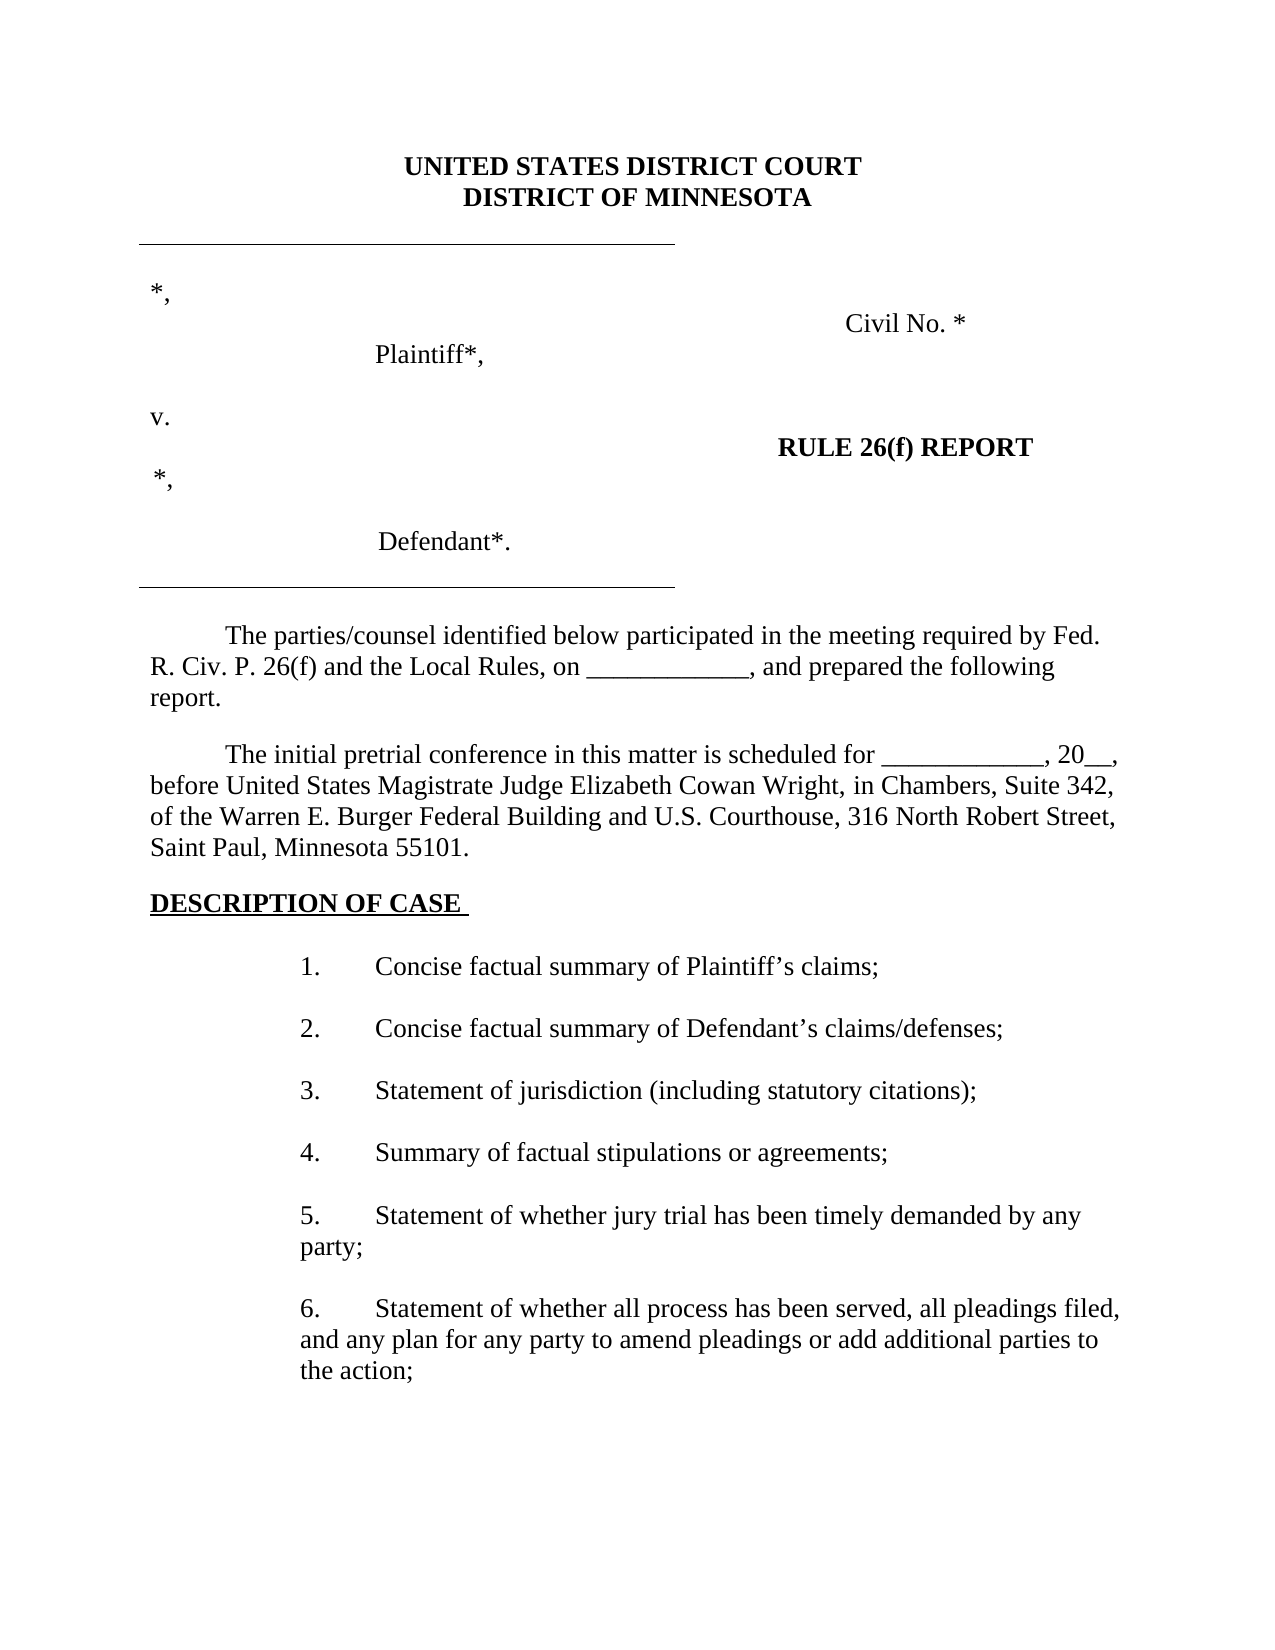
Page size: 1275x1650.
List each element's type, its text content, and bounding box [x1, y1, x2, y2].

table_header *, Plaintiff*, v. *, Defendant*. [139, 245, 675, 587]
text 6. Statement of whether all process has been served, all pleadings filed, and any plan for any party to amend pleadings or add additional parties to the action; [150, 1292, 1125, 1386]
text The parties/counsel identified below participated in the meeting required by Fed. R. Civ. P. 26(f) and the Local Rules, on ____________, and prepared the following report. [150, 619, 1125, 713]
text 1. Concise factual summary of Plaintiff’s claims; [150, 949, 1125, 981]
text UNITED STATES DISTRICT COURT [153, 150, 1113, 181]
text 3. Statement of jurisdiction (including statutory citations); [150, 1074, 1125, 1105]
text 5. Statement of whether jury trial has been timely demanded by any party; [150, 1199, 1125, 1261]
text The initial pretrial conference in this matter is scheduled for ____________, 20__, before United States Magistrate Judge Elizabeth Cowan Wright, in Chambers, Suite 342, of the Warren E. Burger Federal Building and U.S. Courthouse, 316 North Robert Street, Saint Paul, Minnesota 55101. [150, 738, 1125, 862]
text 2. Concise factual summary of Defendant’s claims/defenses; [150, 1012, 1125, 1043]
text DISTRICT OF MINNESOTA [150, 181, 1125, 212]
text DESCRIPTION OF CASE [150, 887, 1125, 918]
table_header Civil No. * RULE 26(f) REPORT [675, 244, 1136, 587]
text 4. Summary of factual stipulations or agreements; [150, 1136, 1125, 1168]
